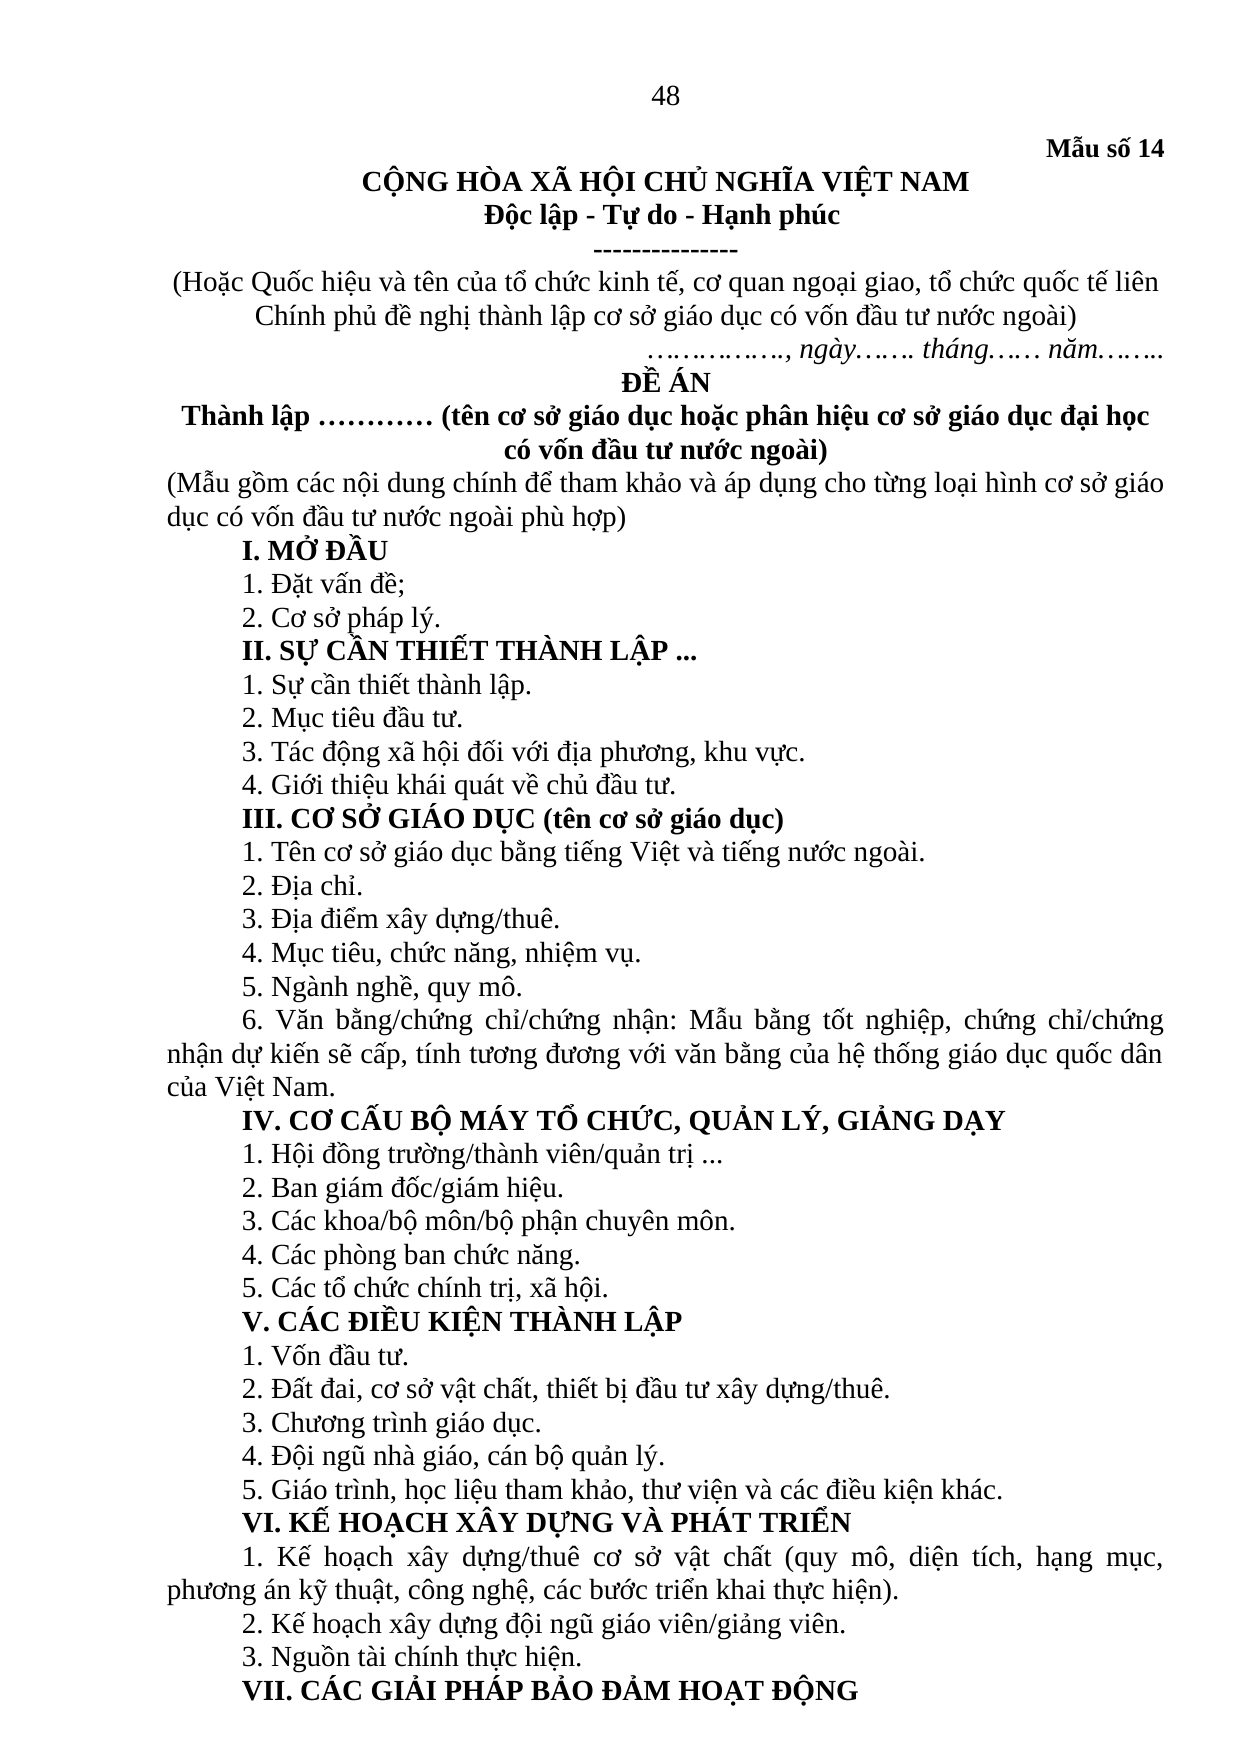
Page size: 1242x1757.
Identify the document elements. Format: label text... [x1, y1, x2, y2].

text 1. Vốn đầu tư. [167, 1338, 1164, 1371]
text 3. Chương trình giáo dục. [167, 1405, 1164, 1438]
text 4. Mục tiêu, chức năng, nhiệm vụ. [167, 935, 1164, 969]
text 1. Kế hoạch xây dựng/thuê cơ sở vật chất (quy mô, diện tích, hạng mục, phương án kỹ thuật, công nghệ, các bước triển khai thực hiện). [167, 1539, 1164, 1606]
text 3. Nguồn tài chính thực hiện. [167, 1639, 1164, 1673]
text 2. Cơ sở pháp lý. [167, 600, 1164, 633]
text 5. Ngành nghề, quy mô. [167, 969, 1164, 1002]
text CỘNG HÒA XÃ HỘI CHỦ NGHĨA VIỆT NAM Độc lập - Tự do - Hạnh phúc --------------- [167, 164, 1164, 264]
text IV. CƠ CẤU BỘ MÁY TỔ CHỨC, QUẢN LÝ, GIẢNG DẠY [167, 1103, 1164, 1136]
text 5. Giáo trình, học liệu tham khảo, thư viện và các điều kiện khác. [167, 1472, 1164, 1505]
text 4. Giới thiệu khái quát về chủ đầu tư. [167, 767, 1164, 801]
text 2. Mục tiêu đầu tư. [167, 700, 1164, 734]
text VII. CÁC GIẢI PHÁP BẢO ĐẢM HOẠT ĐỘNG [167, 1673, 1164, 1707]
text VI. KẾ HOẠCH XÂY DỰNG VÀ PHÁT TRIỂN [167, 1505, 1164, 1539]
text (Mẫu gồm các nội dung chính để tham khảo và áp dụng cho từng loại hình cơ sở giáo dục có vốn đầu tư nước ngoài phù hợp) [167, 466, 1164, 533]
text ……………., ngày……. tháng…… năm…….. [167, 331, 1164, 365]
text 3. Địa điểm xây dựng/thuê. [167, 902, 1164, 935]
text ĐỀ ÁN [167, 365, 1164, 398]
text Mẫu số 14 [167, 132, 1164, 164]
text Thành lập ………… (tên cơ sở giáo dục hoặc phân hiệu cơ sở giáo dục đại học có vốn đầu tư nước ngoài) [167, 398, 1164, 466]
text III. CƠ SỞ GIÁO DỤC (tên cơ sở giáo dục) [167, 801, 1164, 834]
text V. CÁC ĐIỀU KIỆN THÀNH LẬP [167, 1304, 1164, 1338]
text 2. Đất đai, cơ sở vật chất, thiết bị đầu tư xây dựng/thuê. [167, 1371, 1164, 1405]
text 1. Tên cơ sở giáo dục bằng tiếng Việt và tiếng nước ngoài. [167, 834, 1164, 868]
text 2. Kế hoạch xây dựng đội ngũ giáo viên/giảng viên. [167, 1606, 1164, 1639]
text 1. Hội đồng trường/thành viên/quản trị ... [167, 1136, 1164, 1170]
text 2. Địa chỉ. [167, 868, 1164, 902]
text 1. Đặt vấn đề; [167, 566, 1164, 600]
text 4. Các phòng ban chức năng. [167, 1237, 1164, 1271]
text 5. Các tổ chức chính trị, xã hội. [167, 1271, 1164, 1304]
text (Hoặc Quốc hiệu và tên của tổ chức kinh tế, cơ quan ngoại giao, tổ chức quốc tế liên Chính phủ đề nghị thành lập cơ sở giáo dục có vốn đầu tư nước ngoài) [167, 264, 1164, 331]
text II. SỰ CẦN THIẾT THÀNH LẬP ... [167, 633, 1164, 667]
text 6. Văn bằng/chứng chỉ/chứng nhận: Mẫu bằng tốt nghiệp, chứng chỉ/chứng nhận dự kiến sẽ cấp, tính tương đương với văn bằng của hệ thống giáo dục quốc dân của Việt Nam. [167, 1002, 1164, 1103]
text I. MỞ ĐẦU [167, 533, 1164, 566]
text 3. Các khoa/bộ môn/bộ phận chuyên môn. [167, 1203, 1164, 1237]
text 4. Đội ngũ nhà giáo, cán bộ quản lý. [167, 1438, 1164, 1472]
text 3. Tác động xã hội đối với địa phương, khu vực. [167, 734, 1164, 767]
text 1. Sự cần thiết thành lập. [167, 667, 1164, 700]
text 2. Ban giám đốc/giám hiệu. [167, 1170, 1164, 1203]
